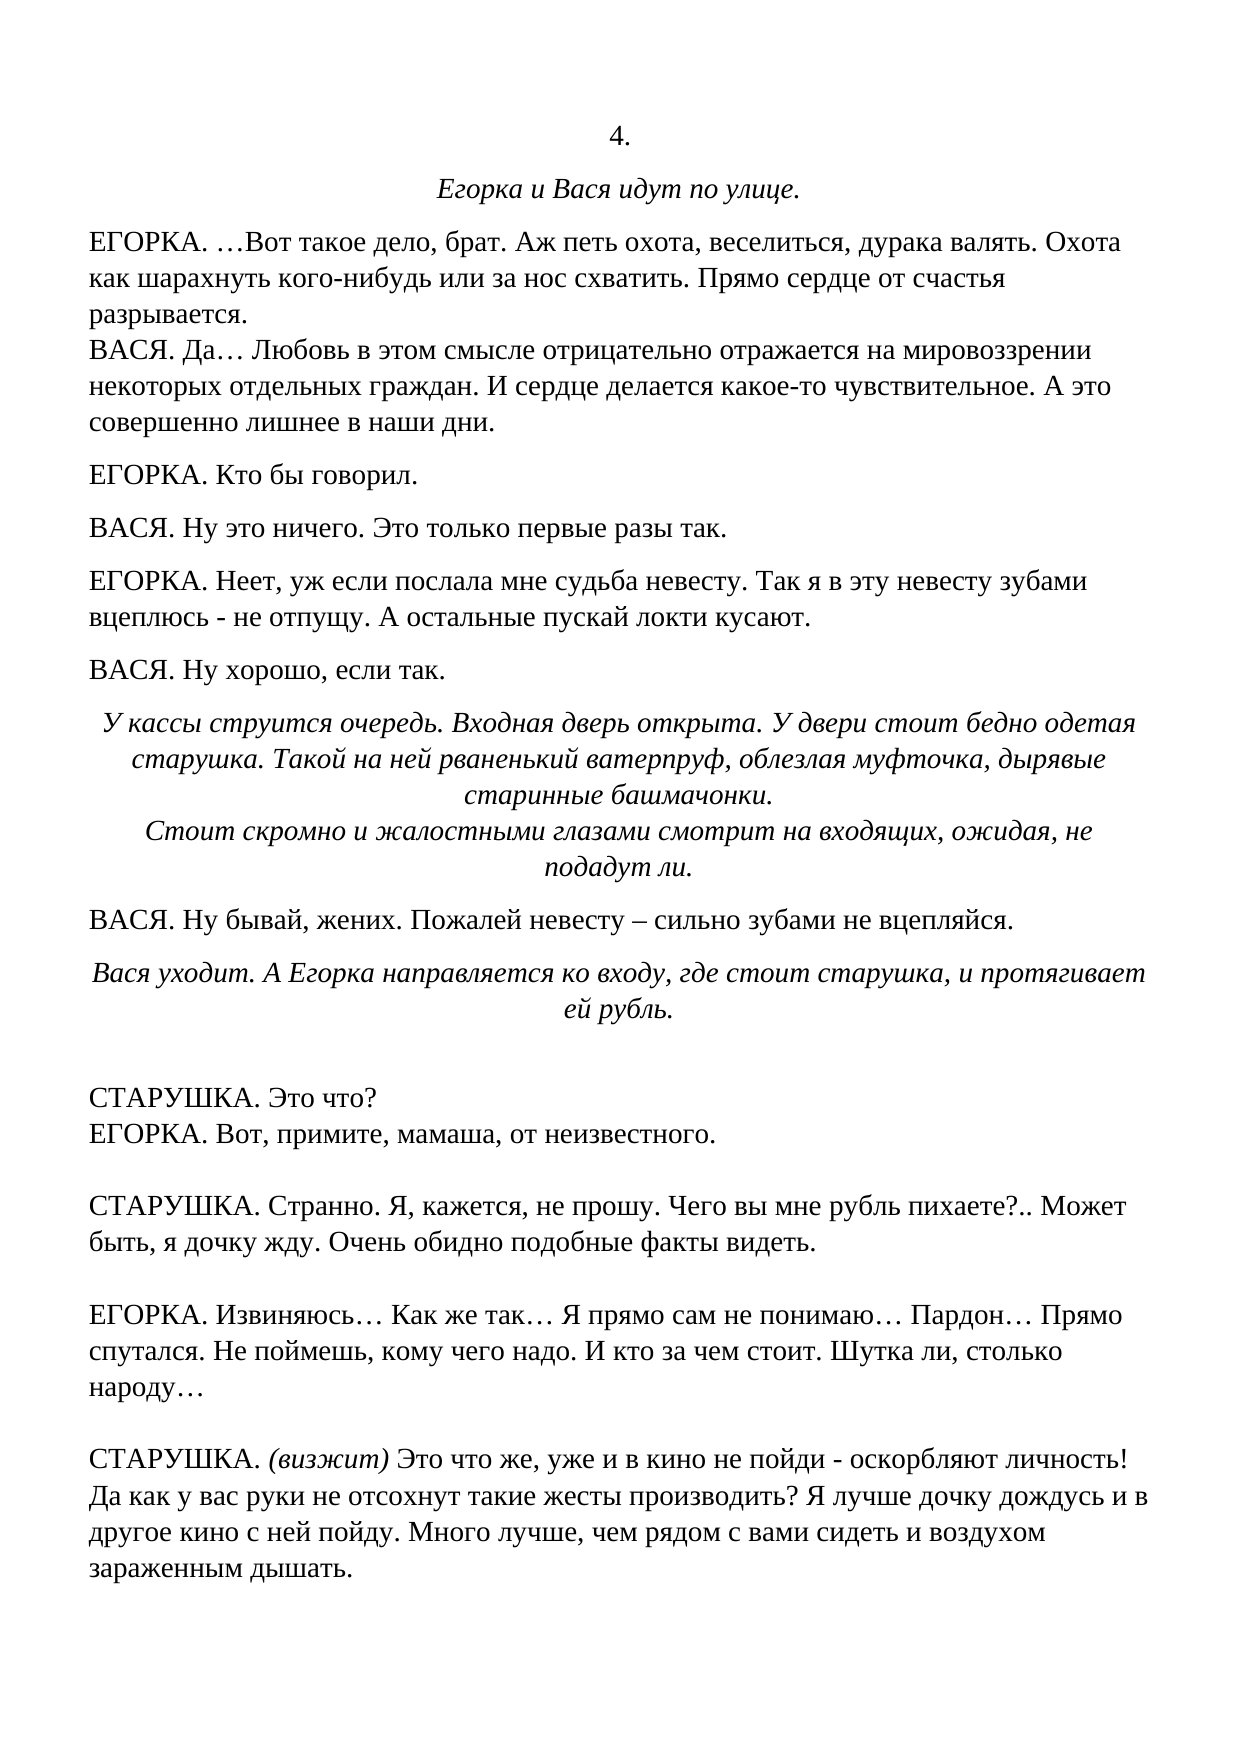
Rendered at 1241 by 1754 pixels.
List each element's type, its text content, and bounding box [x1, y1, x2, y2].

text У кассы струится очередь. Входная дверь открыта. У двери стоит бедно одетая старушка. Такой на ней рваненький ватерпруф, облезлая муфточка, дырявые старинные башмачонки. Стоит скромно и жалостными глазами смотрит на входящих, ожидая, не подадут ли. [88, 705, 1152, 883]
text ЕГОРКА. Кто бы говорил. [88, 457, 1152, 491]
text ВАСЯ. Ну это ничего. Это только первые разы так. [88, 510, 1152, 544]
text ЕГОРКА. Неет, уж если послала мне судьба невесту. Так я в эту невесту зубами вцеплюсь - не отпущу. А остальные пускай локти кусают. [88, 563, 1152, 633]
text Егорка и Вася идут по улице. [88, 171, 1152, 204]
text 4. [88, 118, 1152, 152]
text ЕГОРКА. …Вот такое дело, брат. Аж петь охота, веселиться, дурака валять. Охота как шарахнуть кого-нибудь или за нос схватить. Прямо сердце от счастья разрывается. ВАСЯ. Да… Любовь в этом смысле отрицательно отражается на мировоззрении некоторых отдельных граждан. И сердце делается какое-то чувствительное. А это совершенно лишнее в наши дни. [88, 224, 1152, 438]
text ВАСЯ. Ну бывай, жених. Пожалей невесту – сильно зубами не вцепляйся. [88, 902, 1152, 936]
text ВАСЯ. Ну хорошо, если так. [88, 652, 1152, 685]
text СТАРУШКА. Это что? ЕГОРКА. Вот, примите, мамаша, от неизвестного. СТАРУШКА. Странно. Я, кажется, не прошу. Чего вы мне рубль пихаете?.. Может быть, я дочку жду. Очень обидно подобные факты видеть. ЕГОРКА. Извиняюсь… Как же так… Я прямо сам не понимаю… Пардон… Прямо спутался. Не поймешь, кому чего надо. И кто за чем стоит. Шутка ли, столько народу… СТАРУШКА. (визжит) Это что же, уже и в кино не пойди - оскорбляют личность! Да как у вас руки не отсохнут такие жесты производить? Я лучше дочку дождусь и в другое кино с ней пойду. Много лучше, чем рядом с вами сидеть и воздухом зараженным дышать. [88, 1044, 1152, 1583]
text Вася уходит. А Егорка направляется ко входу, где стоит старушка, и протягивает ей рубль. [88, 955, 1152, 1024]
